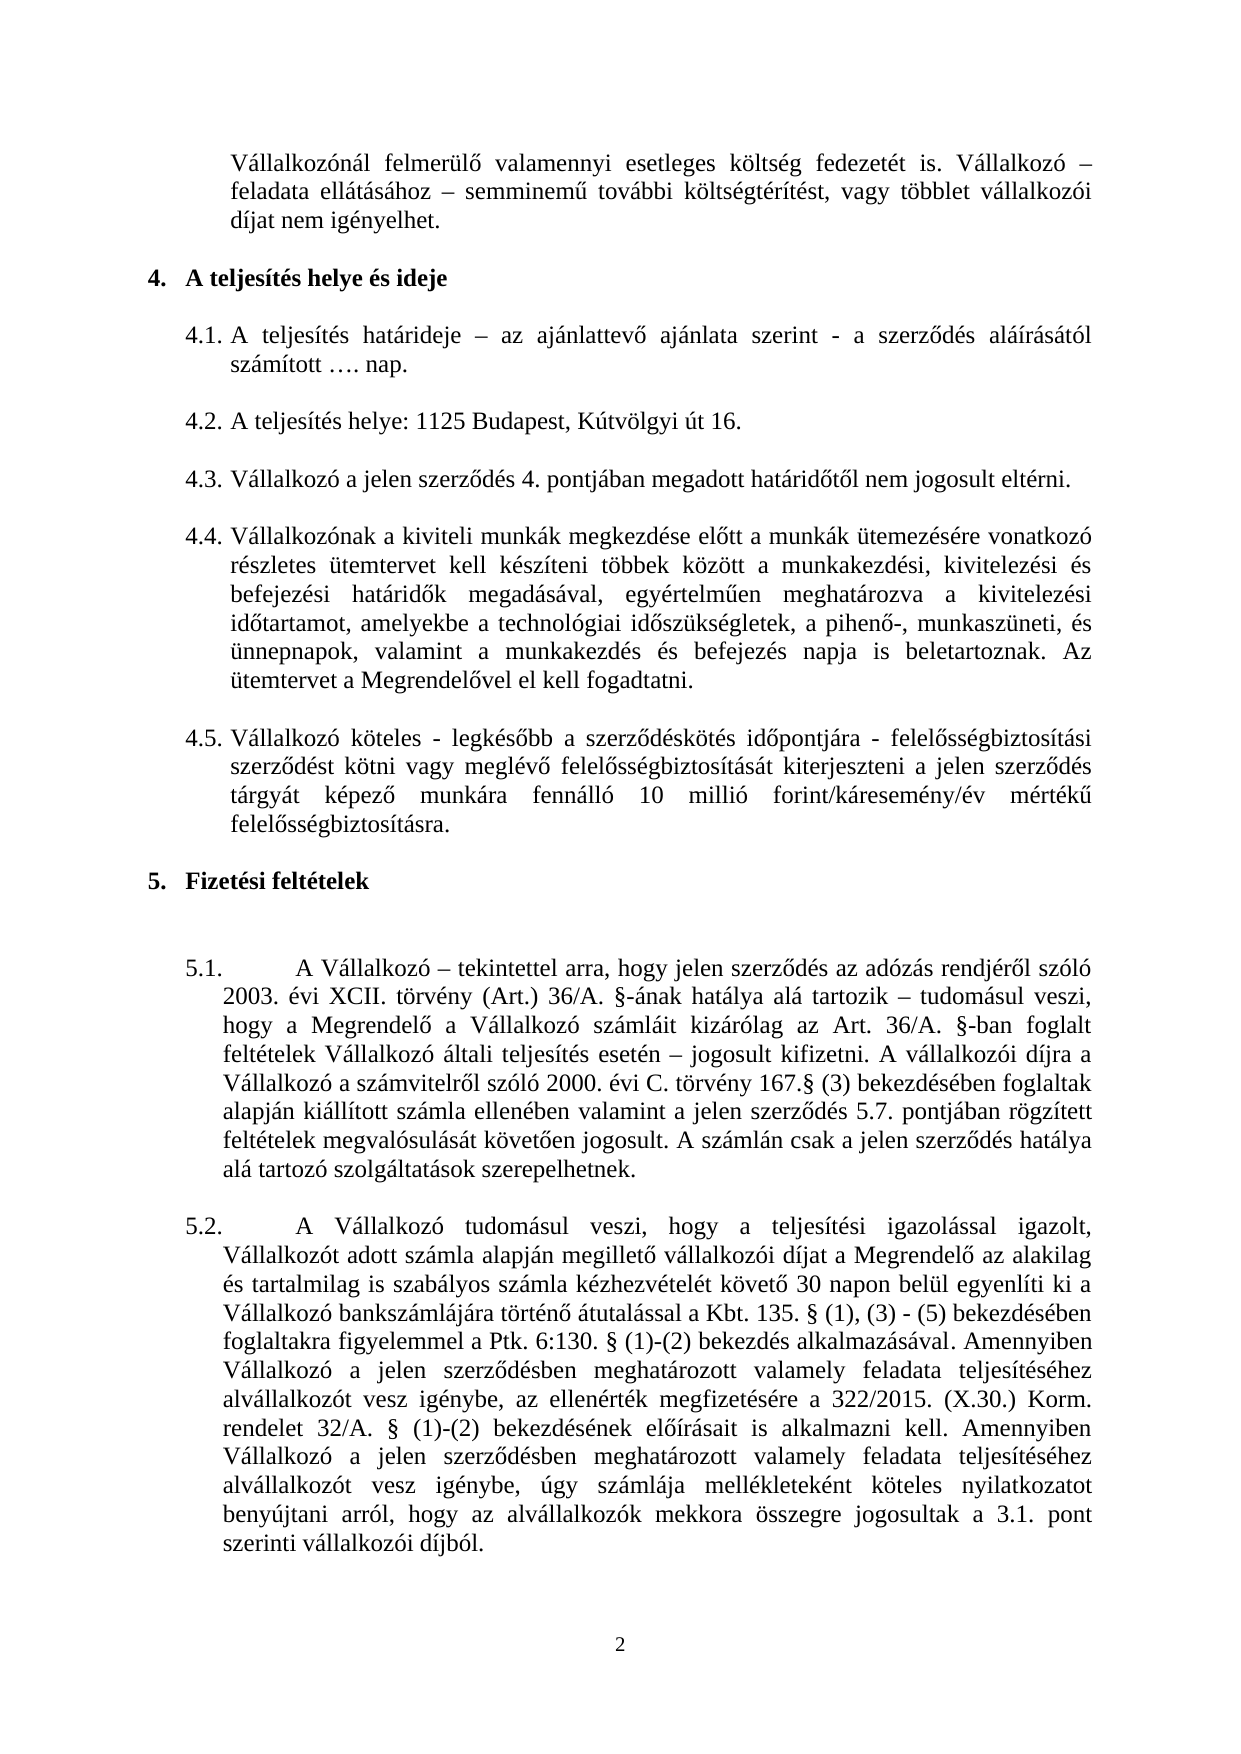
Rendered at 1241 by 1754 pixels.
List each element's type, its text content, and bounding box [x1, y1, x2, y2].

list Vállalkozó köteles - legkésőbb a szerződéskötés időpontjára - felelősségbiztosítási szerződést kötni vagy meglévő felelősségbiztosítását kiterjeszteni a jelen szerződés tárgyát képező munkára fennálló 10 millió forint/káresemény/év mértékű felelősségbiztosításra. [185, 723, 1093, 838]
list A teljesítés helye: 1125 Budapest, Kútvölgyi út 16. [185, 406, 1093, 435]
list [185, 148, 1093, 234]
list Fizetési feltételek [148, 866, 1093, 895]
list A Vállalkozó tudomásul veszi, hogy a teljesítési igazolással igazolt, Vállalkozót adott számla alapján megillető vállalkozói díjat a Megrendelő az alakilag és tartalmilag is szabályos számla kézhezvételét követő 30 napon belül egyenlíti ki a Vállalkozó bankszámlájára történő átutalással a Kbt. 135. § (1), (3) - (5) bekezdésében foglaltakra figyelemmel a Ptk. 6:130. § (1)-(2) bekezdés alkalmazásával. Amennyiben Vállalkozó a jelen szerződésben meghatározott valamely feladata teljesítéséhez alvállalkozót vesz igénybe, az ellenérték megfizetésére a 322/2015. (X.30.) Korm. rendelet 32/A. § (1)-(2) bekezdésének előírásait is alkalmazni kell. Amennyiben Vállalkozó a jelen szerződésben meghatározott valamely feladata teljesítéséhez alvállalkozót vesz igénybe, úgy számlája mellékleteként köteles nyilatkozatot benyújtani arról, hogy az alvállalkozók mekkora összegre jogosultak a 3.1. pont szerinti vállalkozói díjból. [185, 1211, 1093, 1556]
list A teljesítés helye és ideje [148, 263, 1093, 291]
list A teljesítés határideje – az ajánlattevő ajánlata szerint - a szerződés aláírásától számított …. nap. [185, 320, 1093, 378]
list A Vállalkozó – tekintettel arra, hogy jelen szerződés az adózás rendjéről szóló 2003. évi XCII. törvény (Art.) 36/A. §-ának hatálya alá tartozik – tudomásul veszi, hogy a Megrendelő a Vállalkozó számláit kizárólag az Art. 36/A. §-ban foglalt feltételek Vállalkozó általi teljesítés esetén – jogosult kifizetni. A vállalkozói díjra a Vállalkozó a számvitelről szóló 2000. évi C. törvény 167.§ (3) bekezdésében foglaltak alapján kiállított számla ellenében valamint a jelen szerződés 5.7. pontjában rögzített feltételek megvalósulását követően jogosult. A számlán csak a jelen szerződés hatálya alá tartozó szolgáltatások szerepelhetnek. [185, 953, 1093, 1183]
list Vállalkozónak a kiviteli munkák megkezdése előtt a munkák ütemezésére vonatkozó részletes ütemtervet kell készíteni többek között a munkakezdési, kivitelezési és befejezési határidők megadásával, egyértelműen meghatározva a kivitelezési időtartamot, amelyekbe a technológiai időszükségletek, a pihenő-, munkaszüneti, és ünnepnapok, valamint a munkakezdés és befejezés napja is beletartoznak. Az ütemtervet a Megrendelővel el kell fogadtatni. [185, 521, 1093, 694]
list Vállalkozó a jelen szerződés 4. pontjában megadott határidőtől nem jogosult eltérni. [185, 464, 1093, 493]
